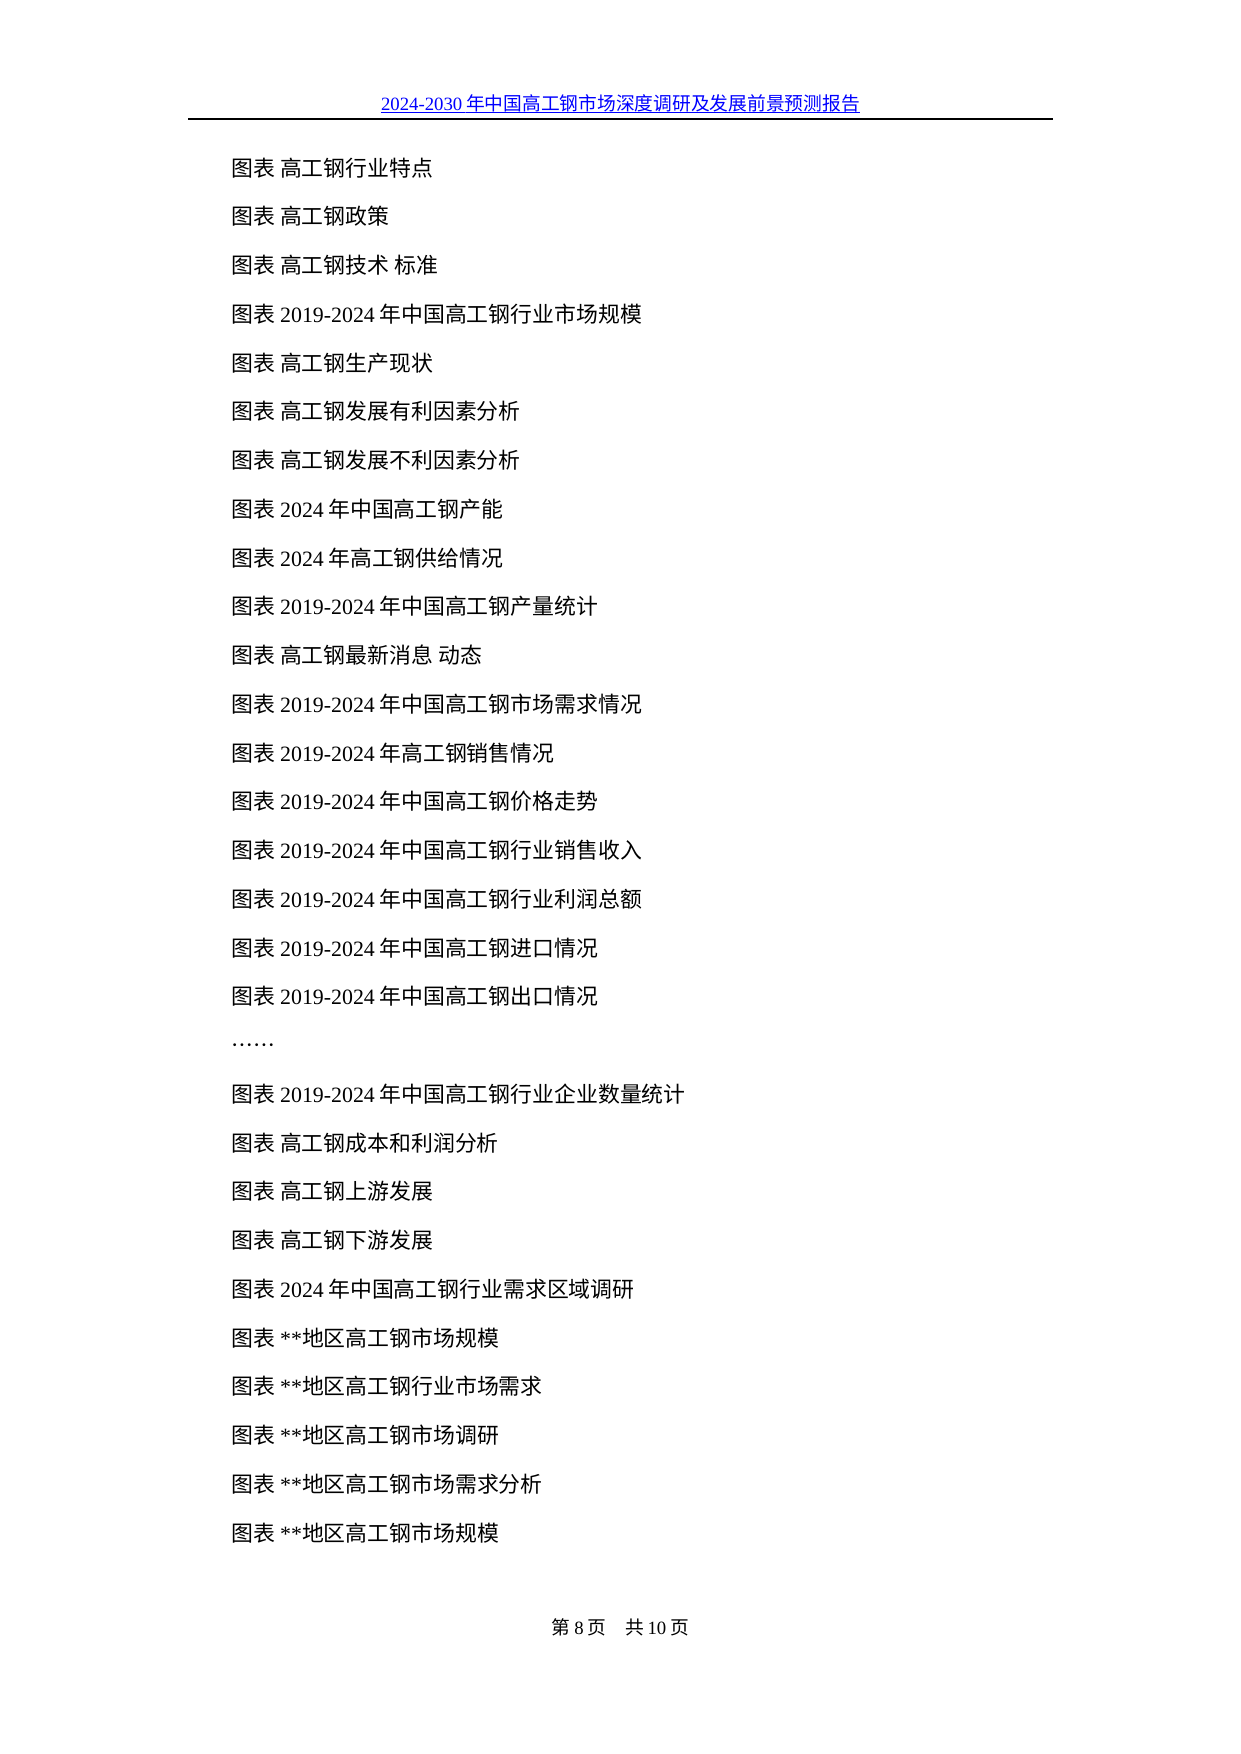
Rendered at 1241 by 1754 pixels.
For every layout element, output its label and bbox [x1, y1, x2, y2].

text [187, 150, 1053, 1548]
